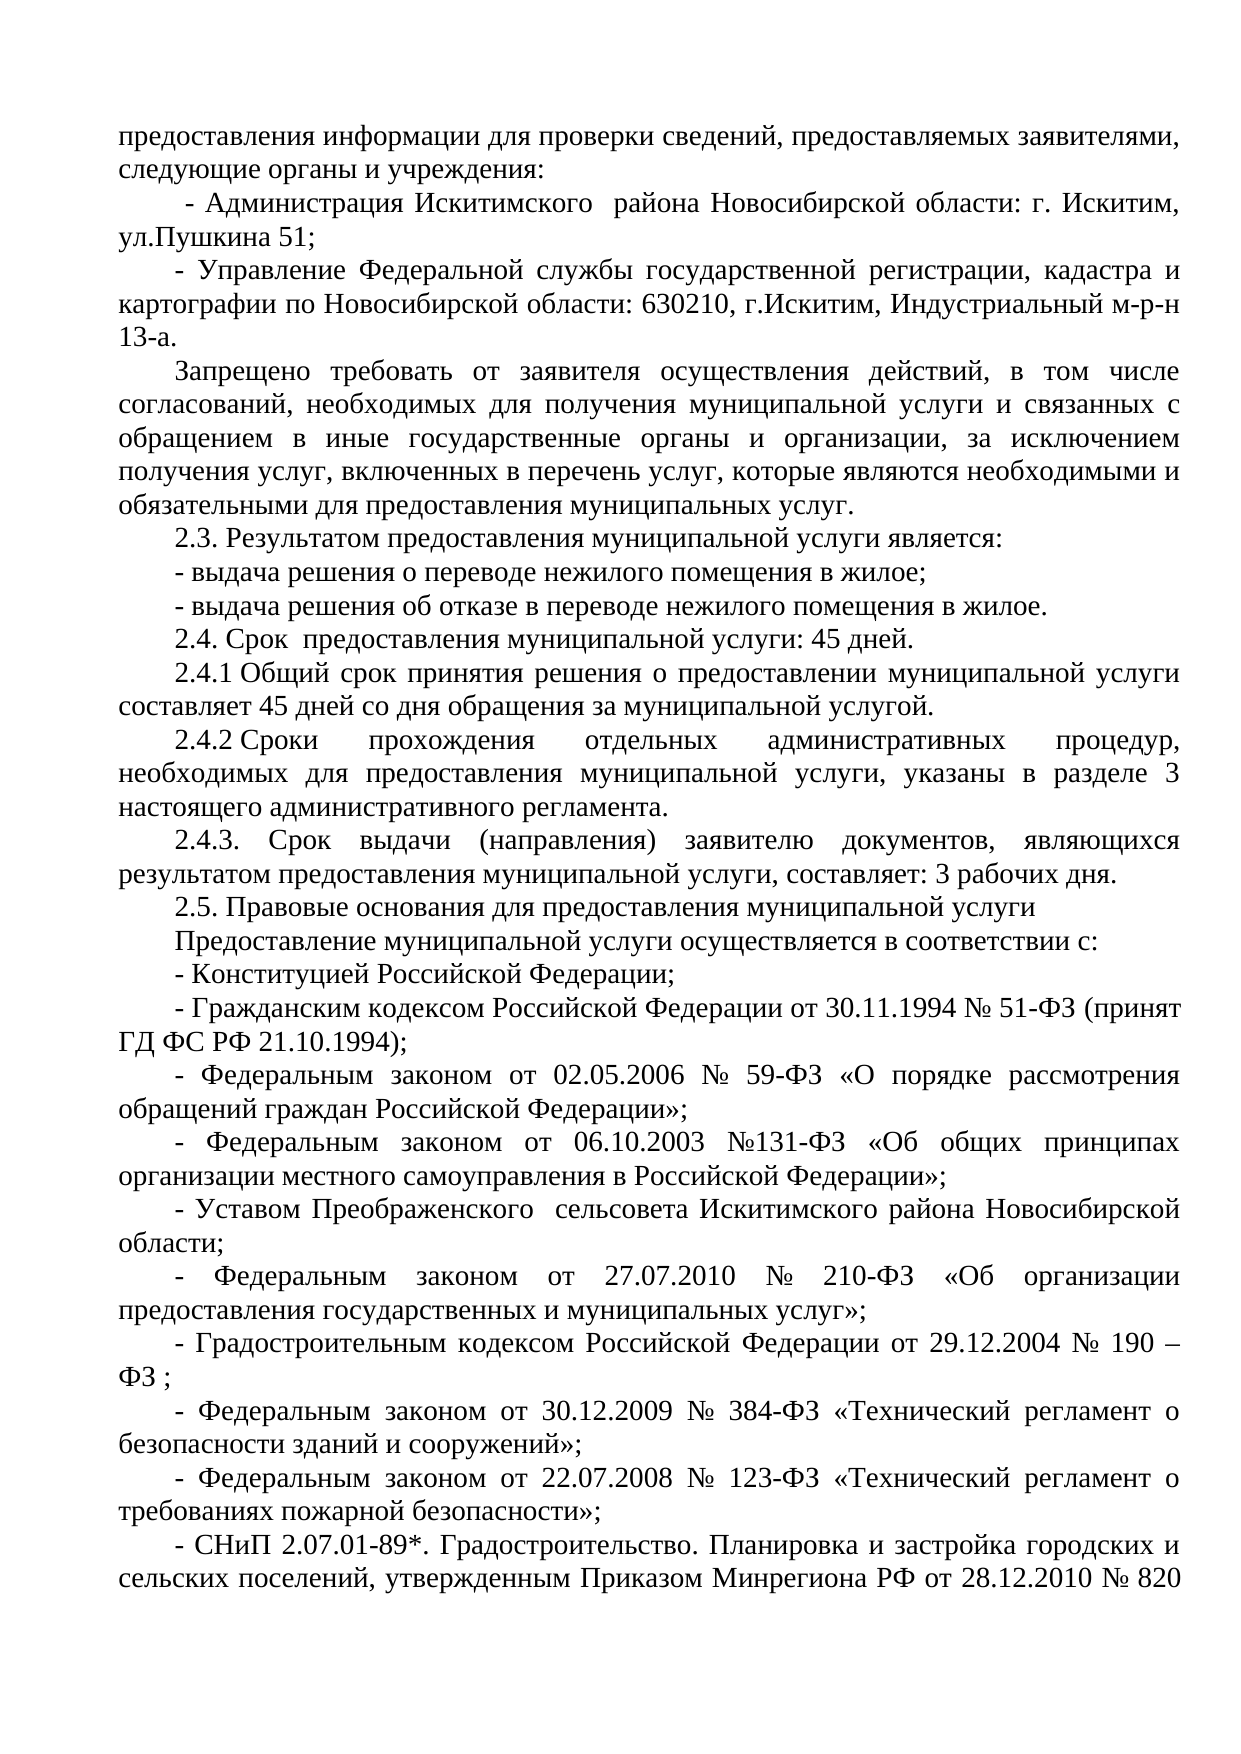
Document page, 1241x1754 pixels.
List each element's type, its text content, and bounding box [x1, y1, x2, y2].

text 2.4.3. Срок выдачи (направления) заявителю документов, являющихся результатом предоставления муниципальной услуги, составляет: 3 рабочих дня. [118, 822, 1181, 889]
text - Администрация Искитимского района Новосибирской области: г. Искитим, ул.Пушкина 51; [118, 185, 1181, 252]
text - Федеральным законом от 22.07.2008 № 123-ФЗ «Технический регламент о требованиях пожарной безопасности»; [118, 1460, 1181, 1527]
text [118, 118, 1181, 185]
text 2.5. Правовые основания для предоставления муниципальной услуги [118, 889, 1181, 923]
text 2.4. Срок предоставления муниципальной услуги: 45 дней. [118, 621, 1181, 655]
text - Федеральным законом от 06.10.2003 №131-ФЗ «Об общих принципах организации местного самоуправления в Российской Федерации»; [118, 1124, 1181, 1191]
text - выдача решения о переводе нежилого помещения в жилое; [118, 554, 1181, 588]
text Предоставление муниципальной услуги осуществляется в соответствии с: [118, 923, 1181, 957]
text - Федеральным законом от 27.07.2010 № 210-ФЗ «Об организации предоставления государственных и муниципальных услуг»; [118, 1258, 1181, 1326]
text - Конституцией Российской Федерации; [118, 957, 1181, 990]
text - Федеральным законом от 02.05.2006 № 59-ФЗ «О порядке рассмотрения обращений граждан Российской Федерации»; [118, 1057, 1181, 1124]
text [118, 1527, 1181, 1594]
text 2.3. Результатом предоставления муниципальной услуги является: [118, 521, 1181, 554]
text - Уставом Преображенского сельсовета Искитимского района Новосибирской области; [118, 1191, 1181, 1258]
text - Гражданским кодексом Российской Федерации от 30.11.1994 № 51-ФЗ (принят ГД ФС РФ 21.10.1994); [118, 990, 1181, 1057]
text Запрещено требовать от заявителя осуществления действий, в том числе согласований, необходимых для получения муниципальной услуги и связанных с обращением в иные государственные органы и организации, за исключением получения услуг, включенных в перечень услуг, которые являются необходимыми и обязательными для предоставления муниципальных услуг. [118, 353, 1181, 521]
text - выдача решения об отказе в переводе нежилого помещения в жилое. [118, 588, 1181, 621]
text - Управление Федеральной службы государственной регистрации, кадастра и картографии по Новосибирской области: .Искитим, Индустриальный м-р-н 13-а. [118, 252, 1181, 353]
text - Градостроительным кодексом Российской Федерации от 29.12.2004 № 190 – ФЗ ; [118, 1326, 1181, 1393]
text 2.4.2 Сроки прохождения отдельных административных процедур, необходимых для предоставления муниципальной услуги, указаны в разделе 3 настоящего административного регламента. [118, 722, 1181, 822]
text 2.4.1 Общий срок принятия решения о предоставлении муниципальной услуги составляет 45 дней со дня обращения за муниципальной услугой. [118, 655, 1181, 722]
text - Федеральным законом от 30.12.2009 № 384-ФЗ «Технический регламент о безопасности зданий и сооружений»; [118, 1393, 1181, 1460]
